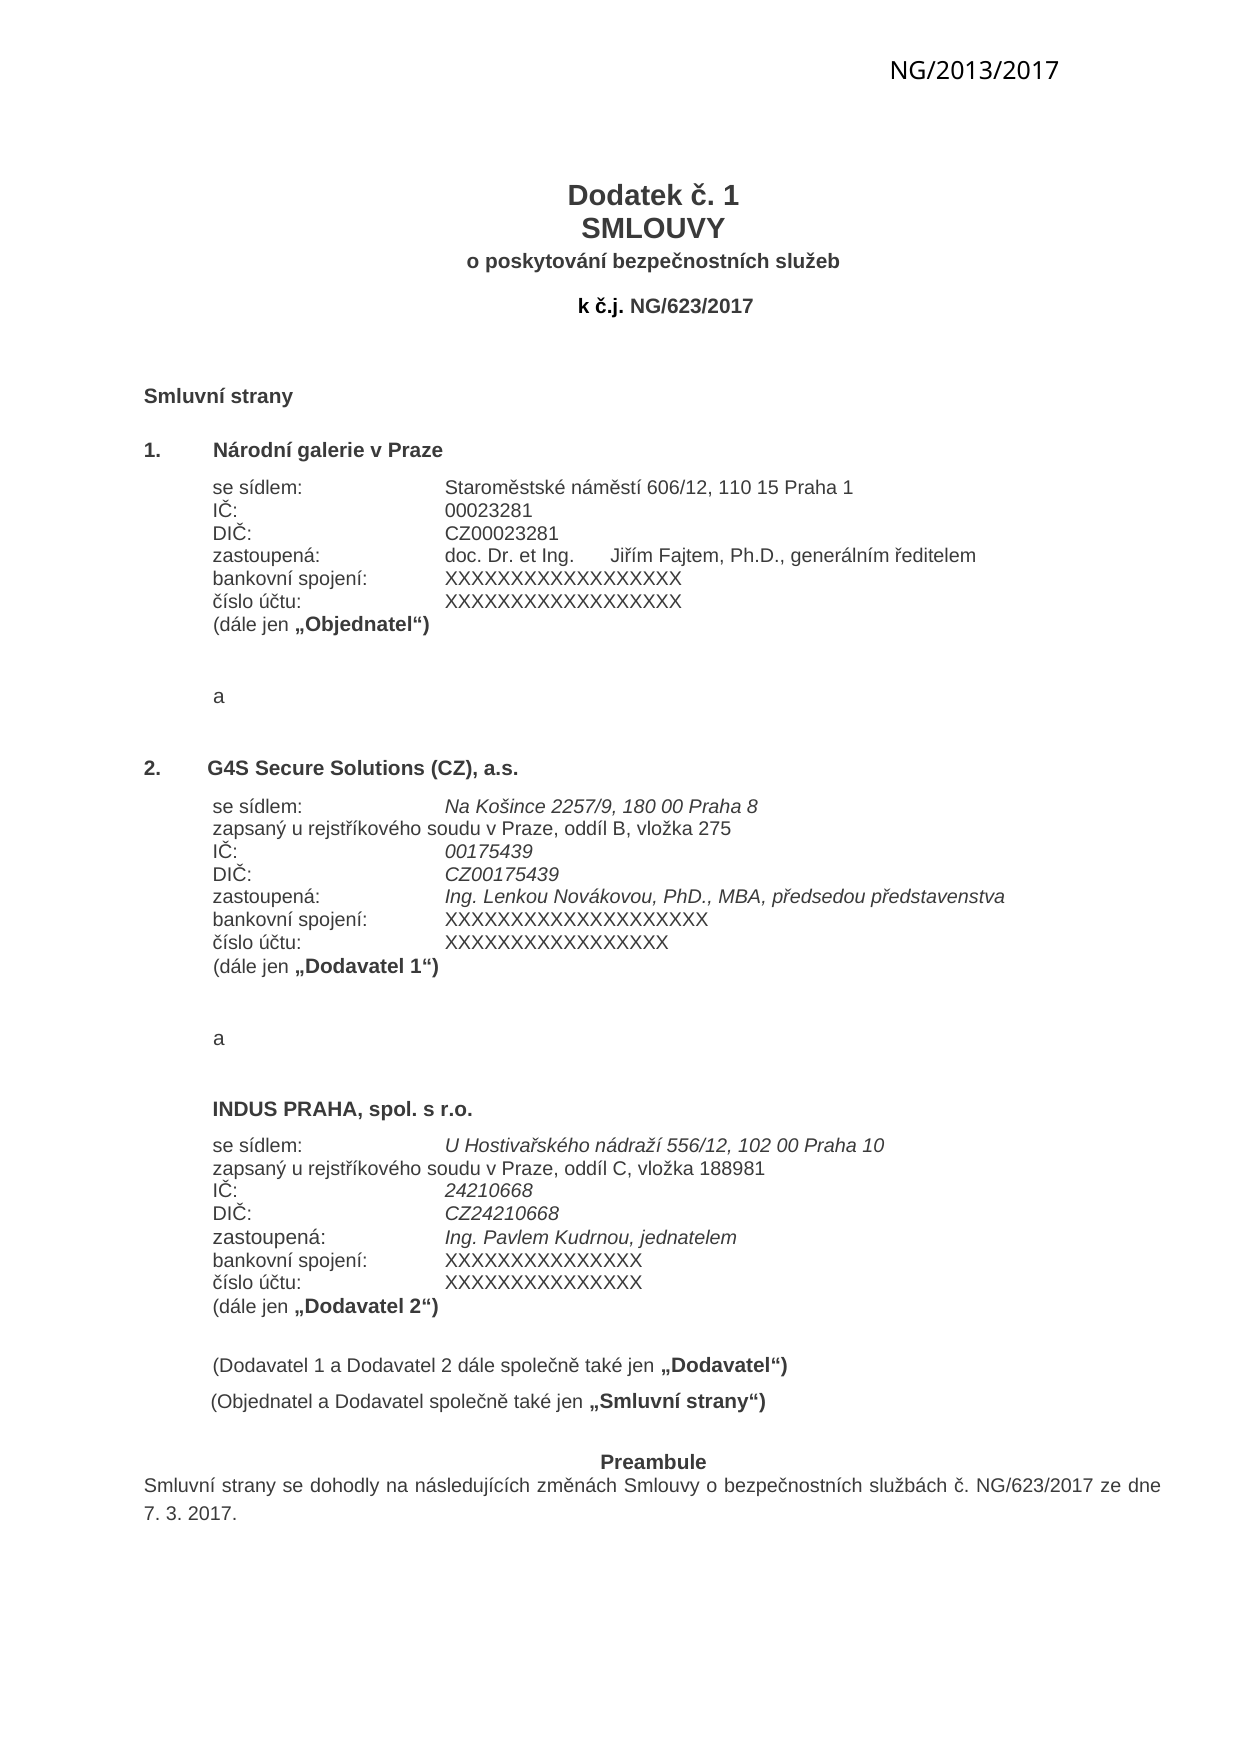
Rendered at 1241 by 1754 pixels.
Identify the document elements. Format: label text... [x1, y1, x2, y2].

text DIČ: CZ24210668 [210, 1202, 1163, 1224]
text bankovní spojení: XXXXXXXXXXXXXXXXXX [210, 567, 1163, 589]
text se sídlem: Staroměstské náměstí 606/12, 110 15 Praha 1 [210, 476, 1163, 499]
text k č.j. NG/623/2017 [162, 294, 1163, 318]
text bankovní spojení: XXXXXXXXXXXXXXX [210, 1248, 1163, 1271]
text číslo účtu: XXXXXXXXXXXXXXX [210, 1271, 1163, 1294]
text (dále jen „Dodavatel 1“) [211, 953, 1163, 977]
text (Dodavatel 1 a Dodavatel 2 dále společně také jen „Dodavatel“) (Objednatel a Dodavatel společně také jen „Smluvní strany“) [210, 1353, 813, 1413]
text IČ: 24210668 [210, 1179, 800, 1202]
text zastoupená: Ing. Pavlem Kudrnou, jednatelem [210, 1224, 1163, 1248]
text NG/2013/2017 [144, 30, 1163, 92]
text 2. G4S Secure Solutions (CZ), a.s. [144, 756, 1163, 780]
text a [211, 1025, 1163, 1049]
text DIČ: CZ00175439 [210, 863, 1163, 885]
text číslo účtu: XXXXXXXXXXXXXXXXX [210, 931, 1163, 953]
text zapsaný u rejstříkového soudu v Praze, oddíl B, vložka 275 [210, 817, 767, 840]
text bankovní spojení: XXXXXXXXXXXXXXXXXXXX [210, 908, 1163, 931]
text (dále jen „Dodavatel 2“) [210, 1294, 1163, 1318]
text IČ: 00175439 [210, 840, 767, 863]
text a [211, 684, 1163, 708]
text Smluvní strany se dohodly na následujících změnách Smlouvy o bezpečnostních službách č. NG/623/2017 ze dne 7. 3. 2017. [144, 1474, 1163, 1524]
text INDUS PRAHA, spol. s r.o. [210, 1097, 1163, 1121]
text o poskytování bezpečnostních služeb [144, 249, 1163, 273]
text Preambule [144, 1450, 1163, 1474]
text se sídlem: U Hostivařského nádraží 556/12, 102 00 Praha 10 [210, 1134, 1163, 1156]
text (dále jen „Objednatel“) [211, 612, 1163, 636]
text Smluvní strany [144, 384, 1163, 408]
text IČ: 00023281 [210, 499, 1163, 521]
text zastoupená: Ing. Lenkou Novákovou, PhD., MBA, předsedou představenstva [210, 885, 1163, 908]
text DIČ: CZ00023281 [210, 521, 1163, 544]
text číslo účtu: XXXXXXXXXXXXXXXXXX [210, 589, 1163, 612]
text se sídlem: Na Košince 2257/9, 180 00 Praha 8 [210, 794, 1163, 817]
text 1. Národní galerie v Praze [144, 437, 1163, 461]
text zastoupená: doc. Dr. et Ing. Jiřím Fajtem, Ph.D., generálním ředitelem [210, 544, 1163, 567]
text Dodatek č. 1 SMLOUVY [144, 178, 1163, 245]
text zapsaný u rejstříkového soudu v Praze, oddíl C, vložka 188981 [210, 1156, 800, 1179]
